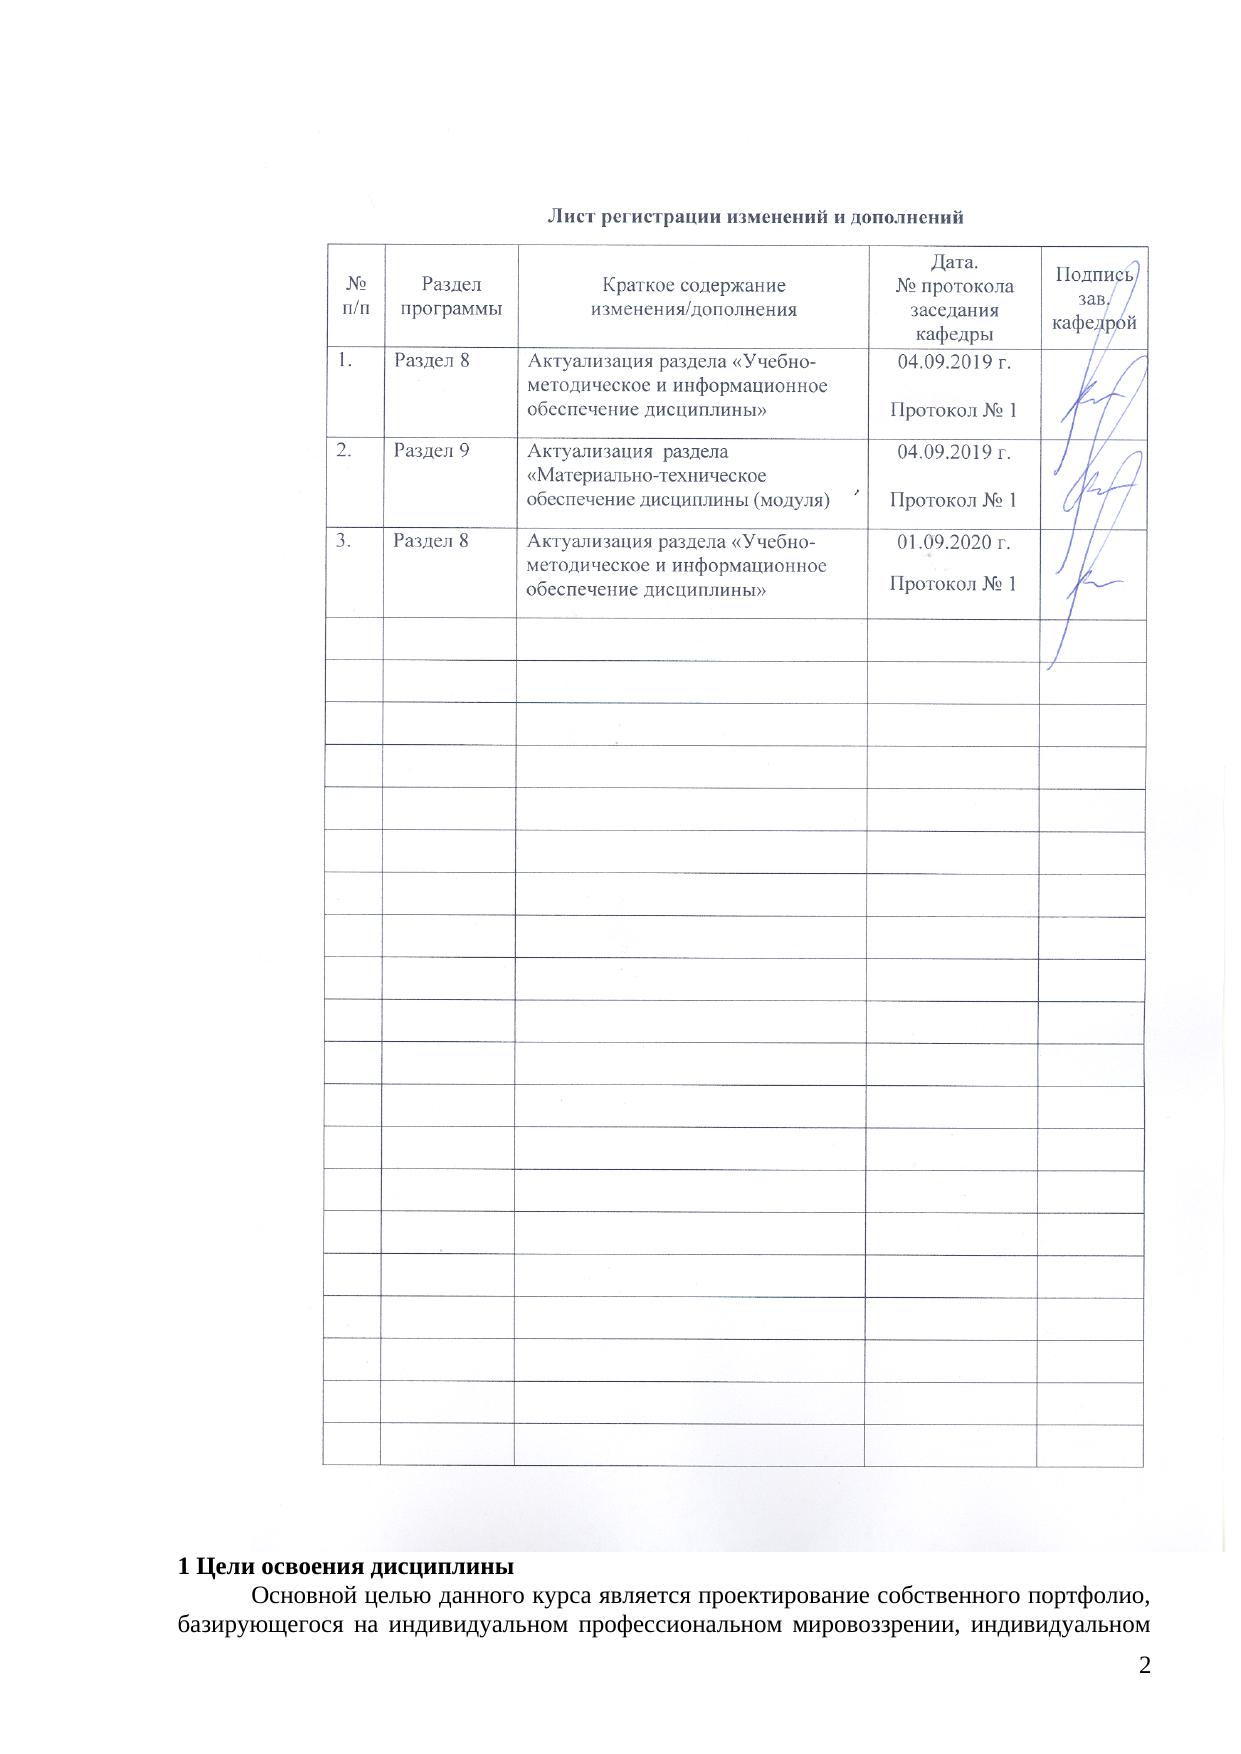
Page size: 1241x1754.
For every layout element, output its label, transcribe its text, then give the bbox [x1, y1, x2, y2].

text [177, 1580, 1152, 1638]
picture [251, 118, 1226, 1552]
